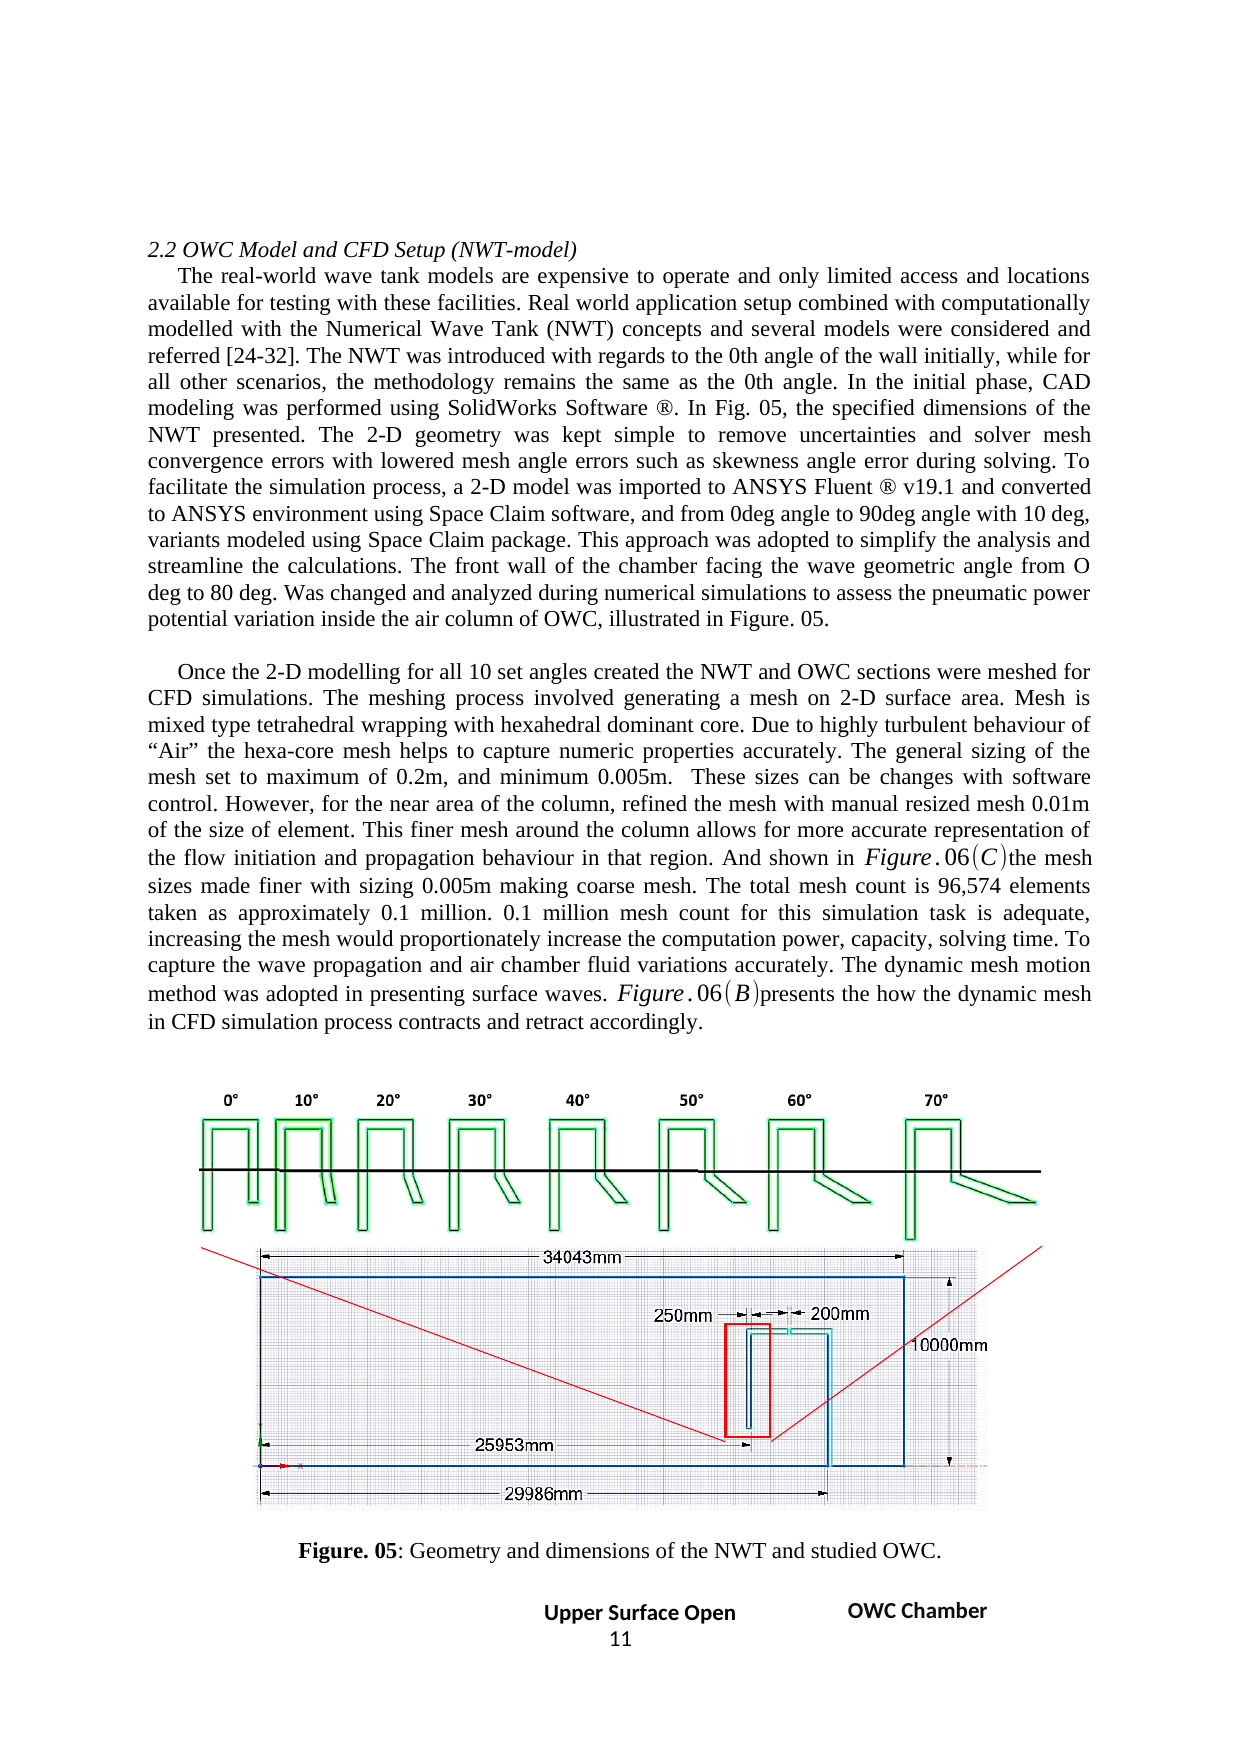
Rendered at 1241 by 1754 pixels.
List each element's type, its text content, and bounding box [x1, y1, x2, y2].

subtitle 2.2 OWC Model and CFD Setup (NWT-model) [148, 236, 1092, 263]
picture [199, 1086, 1042, 1511]
text The real-world wave tank models are expensive to operate and only limited access and locations available for testing with these facilities. Real world application setup combined with computationally modelled with the Numerical Wave Tank (NWT) concepts and several models were considered and referred [24-32]. The NWT was introduced with regards to the 0th angle of the wall initially, while for all other scenarios, the methodology remains the same as the 0th angle. In the initial phase, CAD modeling was performed using SolidWorks Software ®. In Fig. 05, the specified dimensions of the NWT presented. The 2-D geometry was kept simple to remove uncertainties and solver mesh convergence errors with lowered mesh angle errors such as skewness angle error during solving. To facilitate the simulation process, a 2-D model was imported to ANSYS Fluent ® v19.1 and converted to ANSYS environment using Space Claim software, and from 0deg angle to 90deg angle with 10 deg, variants modeled using Space Claim package. This approach was adopted to simplify the analysis and streamline the calculations. The front wall of the chamber facing the wave geometric angle from O deg to 80 deg. Was changed and analyzed during numerical simulations to assess the pneumatic power potential variation inside the air column of OWC, illustrated in Figure. 05. [148, 263, 1092, 632]
text Once the 2-D modelling for all 10 set angles created the NWT and OWC sections were meshed for CFD simulations. The meshing process involved generating a mesh on 2-D surface area. Mesh is mixed type tetrahedral wrapping with hexahedral dominant core. Due to highly turbulent behaviour of “Air” the hexa-core mesh helps to capture numeric properties accurately. The general sizing of the mesh set to maximum of 0.2m, and minimum 0.005m. These sizes can be changes with software control. However, for the near area of the column, refined the mesh with manual resized mesh 0.01m of the size of element. This finer mesh around the column allows for more accurate representation of the flow initiation and propagation behaviour in that region. And shown in the mesh sizes made finer with sizing 0.005m making coarse mesh. The total mesh count is 96,574 elements taken as approximately 0.1 million. 0.1 million mesh count for this simulation task is adequate, increasing the mesh would proportionately increase the computation power, capacity, solving time. To capture the wave propagation and air chamber fluid variations accurately. The dynamic mesh motion method was adopted in presenting surface waves. presents the how the dynamic mesh in CFD simulation process contracts and retract accordingly. [148, 658, 1092, 1034]
text Figure. 05: Geometry and dimensions of the NWT and studied OWC. [148, 1537, 1092, 1563]
